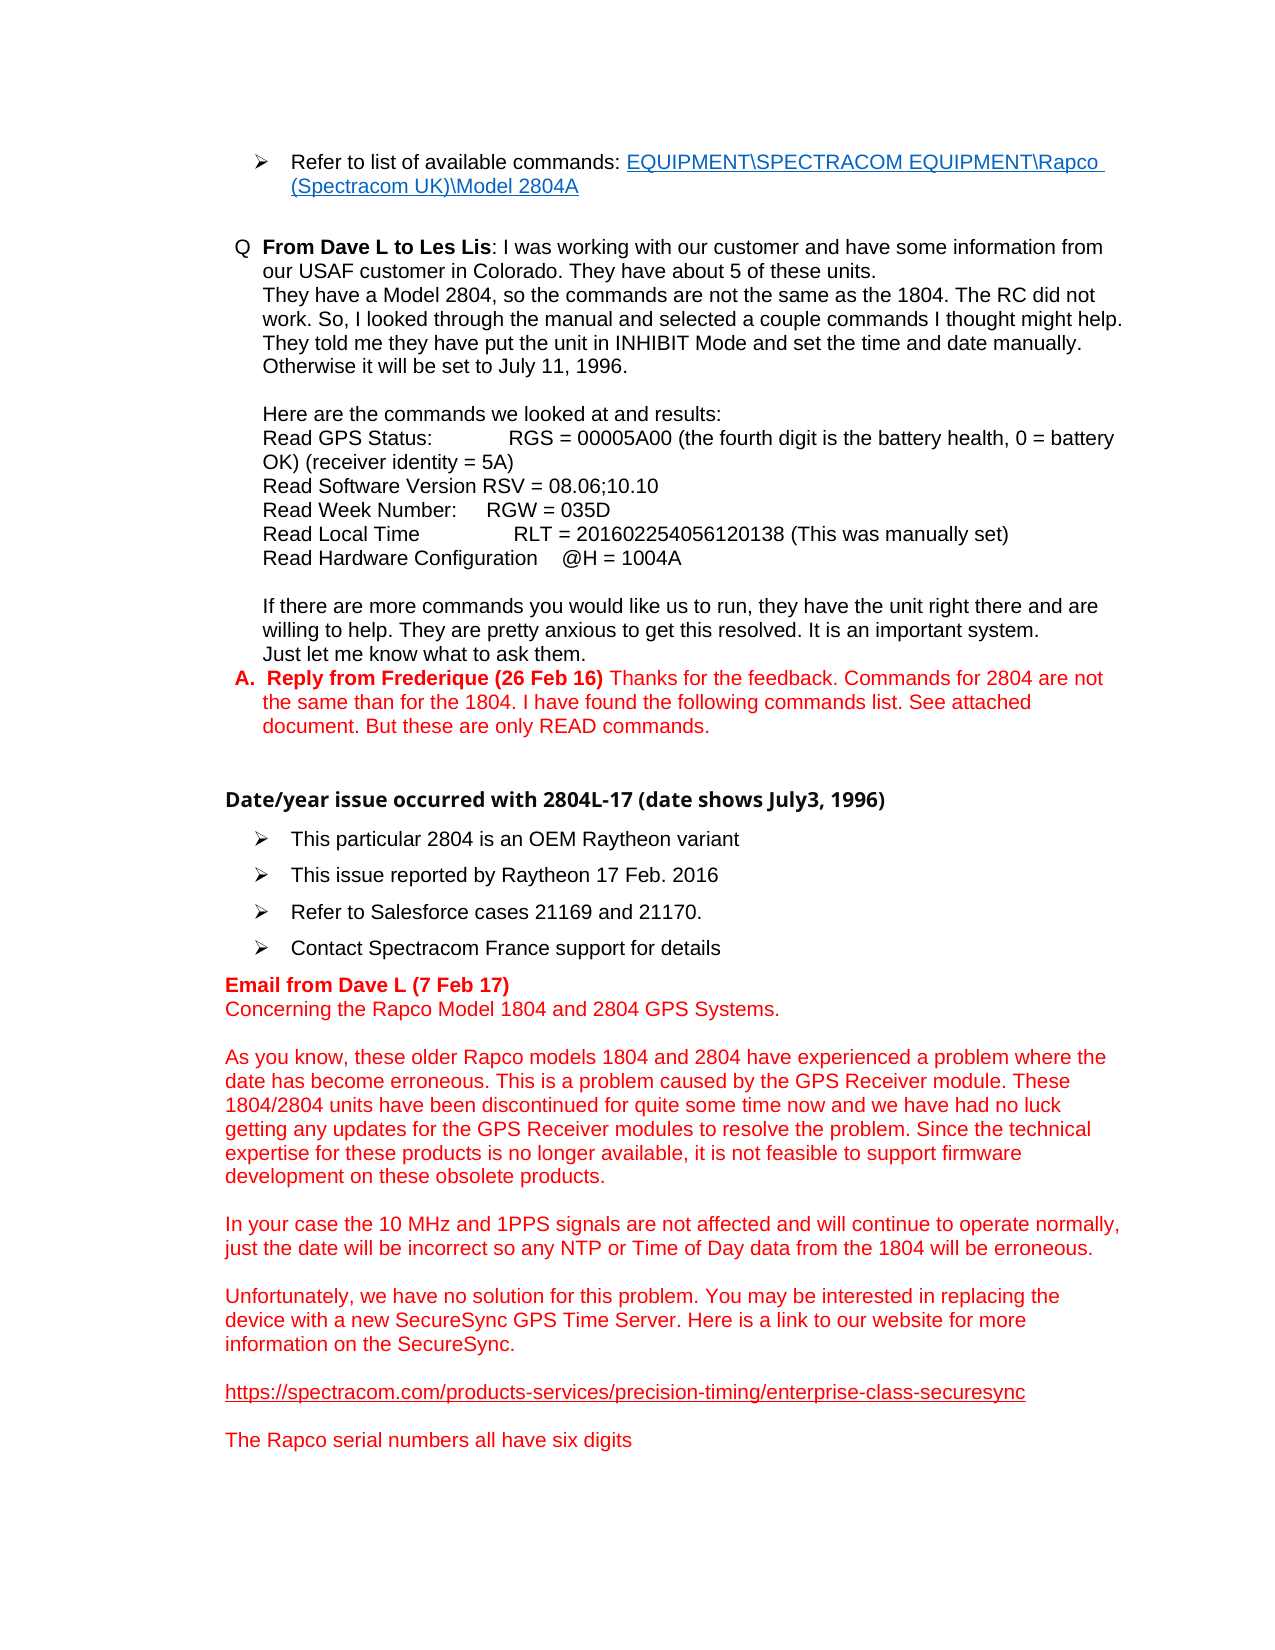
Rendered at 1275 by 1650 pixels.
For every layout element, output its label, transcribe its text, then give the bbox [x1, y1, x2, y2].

text Read Hardware Configuration @H = 1004A [262, 546, 1125, 570]
text Just let me know what to ask them. [262, 642, 1125, 666]
text A. Reply from Frederique (26 Feb 16) Thanks for the feedback. Commands for 2804 are not the same than for the 1804. I have found the following commands list. See attached document. But these are only READ commands. [234, 666, 1125, 738]
list Refer to Salesforce cases 21169 and 21170. [253, 899, 1125, 924]
text In your case the 10 MHz and 1PPS signals are not affected and will continue to operate normally, just the date will be incorrect so any NTP or Time of Day data from the 1804 will be erroneous. [225, 1212, 1125, 1260]
text Date/year issue occurred with 2804L-17 (date shows July3, 1996) [225, 786, 1125, 814]
text Concerning the Rapco Model 1804 and 2804 GPS Systems. [225, 997, 1125, 1021]
text As you know, these older Rapco models 1804 and 2804 have experienced a problem where the date has become erroneous. This is a problem caused by the GPS Receiver module. These 1804/2804 units have been discontinued for quite some time now and we have had no luck getting any updates for the GPS Receiver modules to resolve the problem. Since the technical expertise for these products is no longer available, it is not feasible to support firmware development on these obsolete products. [225, 1044, 1125, 1188]
text If there are more commands you would like us to run, they have the unit right there and are willing to help. They are pretty anxious to get this resolved. It is an important system. [262, 594, 1125, 642]
text They have a Model 2804, so the commands are not the same as the 1804. The RC did not work. So, I looked through the manual and selected a couple commands I thought might help. [262, 282, 1125, 330]
text Read Week Number: RGW = 035D [262, 498, 1125, 522]
list Refer to list of available commands: EQUIPMENT\SPECTRACOM EQUIPMENT\Rapco (Spectracom UK)\Model 2804A [253, 150, 1125, 198]
list This particular 2804 is an OEM Raytheon variant [253, 826, 1125, 851]
list Contact Spectracom France support for details [253, 936, 1125, 960]
text Email from Dave L (7 Feb 17) [225, 973, 1125, 997]
text Read Local Time RLT = 201602254056120138 (This was manually set) [262, 522, 1125, 546]
text They told me they have put the unit in INHIBIT Mode and set the time and date manually. Otherwise it will be set to July 11, 1996. [262, 330, 1125, 378]
text Read Software Version RSV = 08.06;10.10 [262, 474, 1125, 498]
list This issue reported by Raytheon 17 Feb. 2016 [253, 863, 1125, 887]
text Q From Dave L to Les Lis: I was working with our customer and have some information from our USAF customer in Colorado. They have about 5 of these units. [234, 234, 1125, 282]
text The Rapco serial numbers all have six digits [225, 1428, 1125, 1452]
text Here are the commands we looked at and results: [262, 402, 1125, 426]
text Unfortunately, we have no solution for this problem. You may be interested in replacing the device with a new SecureSync GPS Time Server. Here is a link to our website for more information on the SecureSync. [225, 1284, 1125, 1356]
text Read GPS Status: RGS = 00005A00 (the fourth digit is the battery health, 0 = battery OK) (receiver identity = 5A) [262, 426, 1125, 474]
text https://spectracom.com/products-services/precision-timing/enterprise-class-securesync [225, 1380, 1125, 1404]
